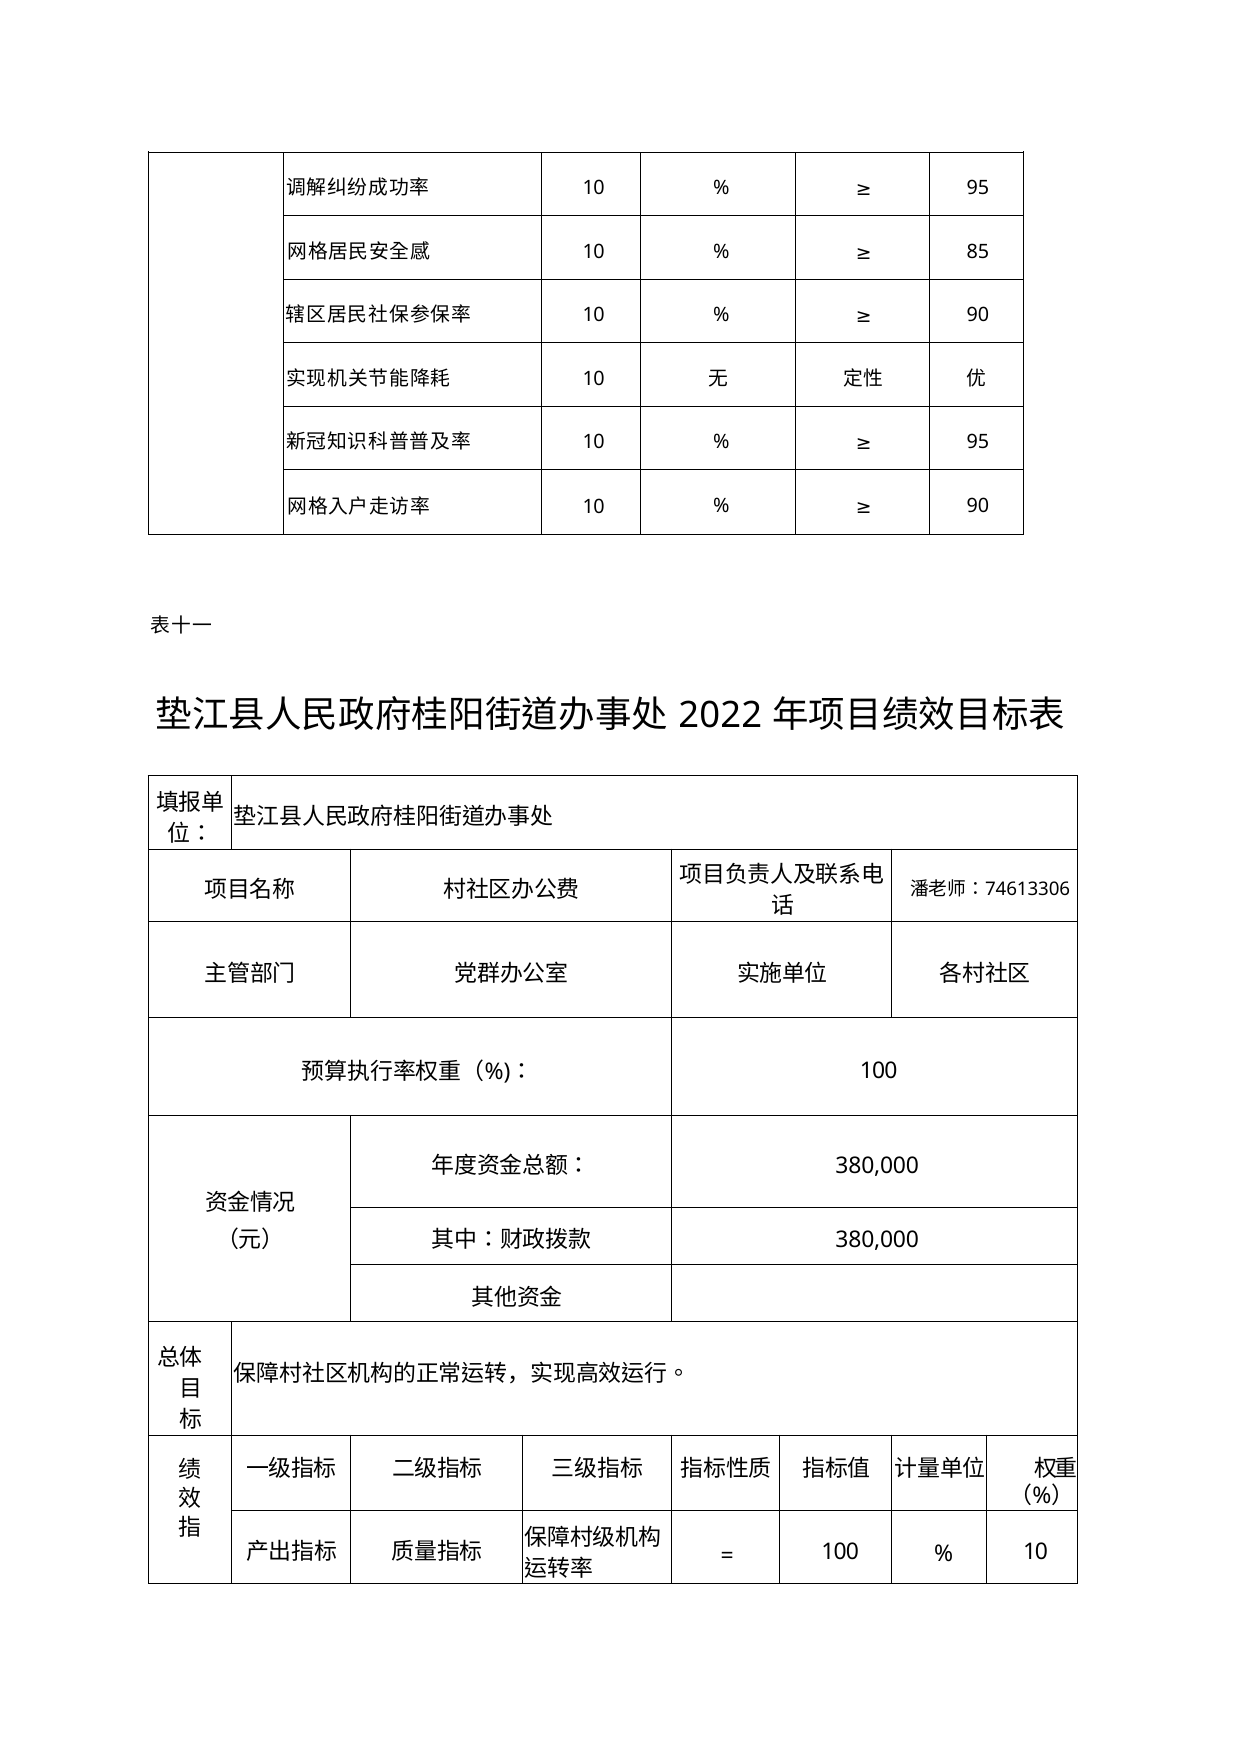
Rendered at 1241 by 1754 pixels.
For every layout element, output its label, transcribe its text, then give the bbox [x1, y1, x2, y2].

table_cell 85 [930, 216, 1023, 279]
table_cell 三级指标 [523, 1436, 671, 1510]
table_cell 100 [780, 1511, 891, 1583]
table_cell 实施单位 [672, 922, 891, 1016]
table_header 垫江县人民政府桂阳街道办事处 [232, 776, 1077, 848]
table_cell 新冠知识科普普及率 [284, 407, 541, 469]
table_cell 党群办公室 [351, 922, 671, 1016]
table_cell 总体目 标 [149, 1322, 231, 1434]
table_header 95 [930, 153, 1023, 215]
table_header 填报单 位： [149, 776, 231, 848]
table_cell 产出指标 [232, 1511, 350, 1583]
table_cell 质量指标 [351, 1511, 522, 1583]
table_cell % [641, 280, 795, 342]
table_cell 项目负责人及联系电 话 [672, 850, 891, 921]
table_cell 年度资金总额： [351, 1116, 671, 1207]
table_cell [672, 1265, 1077, 1321]
table_cell 主管部门 [149, 922, 350, 1016]
table_cell 二级指标 [351, 1436, 522, 1510]
table_cell 辖区居民社保参保率 [284, 280, 541, 342]
table_header 10 [542, 153, 640, 215]
table_cell ≥ [796, 407, 929, 469]
table_cell % [892, 1511, 986, 1583]
table_cell 90 [930, 470, 1023, 534]
table_cell 10 [542, 343, 640, 406]
text 表十一 [151, 613, 1078, 637]
table_cell % [641, 216, 795, 279]
table_header [149, 153, 283, 534]
table_cell 网格居民安全感 [284, 216, 541, 279]
table_cell 其他资金 [351, 1265, 671, 1321]
table_cell 指标值 [780, 1436, 891, 1510]
table_cell 定性 [796, 343, 929, 406]
table_cell 10 [542, 216, 640, 279]
table_cell 10 [542, 407, 640, 469]
table_cell 计量单位 [892, 1436, 986, 1510]
table_header 调解纠纷成功率 [284, 153, 541, 215]
table_cell 网格入户走访率 [284, 470, 541, 534]
table_cell 实现机关节能降耗 [284, 343, 541, 406]
table_cell 90 [930, 280, 1023, 342]
table_cell 保障村级机构 运转率 [523, 1511, 671, 1583]
table_cell 380,000 [672, 1116, 1077, 1207]
table_cell 绩 效 指 [149, 1436, 231, 1583]
table_cell 村社区办公费 [351, 850, 671, 921]
table_header % [641, 153, 795, 215]
text 垫江县人民政府桂阳街道办事处 2022 年项目绩效目标表 [155, 694, 1078, 736]
table_cell 10 [542, 470, 640, 534]
table_cell % [641, 470, 795, 534]
table_cell 10 [987, 1511, 1077, 1583]
table_cell 380,000 [672, 1208, 1077, 1264]
table_cell = [672, 1511, 779, 1583]
table_cell 10 [542, 280, 640, 342]
table_cell ≥ [796, 280, 929, 342]
table_cell 无 [641, 343, 795, 406]
table_cell 保障村社区机构的正常运转，实现高效运行。 [232, 1322, 1077, 1434]
table_cell % [641, 407, 795, 469]
table_cell 权重（%） [987, 1436, 1077, 1510]
table_cell 100 [672, 1018, 1077, 1115]
table_cell 潘老师：74613306 [892, 850, 1077, 921]
table_cell ≥ [796, 216, 929, 279]
table_cell 一级指标 [232, 1436, 350, 1510]
table_cell 资金情况 （元） [149, 1116, 350, 1321]
table_cell 各村社区 [892, 922, 1077, 1016]
table_cell 优 [930, 343, 1023, 406]
table_header ≥ [796, 153, 929, 215]
table_cell 预算执行率权重（%)： [149, 1018, 671, 1115]
table_cell 指标性质 [672, 1436, 779, 1510]
table_cell 其中：财政拨款 [351, 1208, 671, 1264]
table_cell 95 [930, 407, 1023, 469]
table_cell 项目名称 [149, 850, 350, 921]
table_cell ≥ [796, 470, 929, 534]
